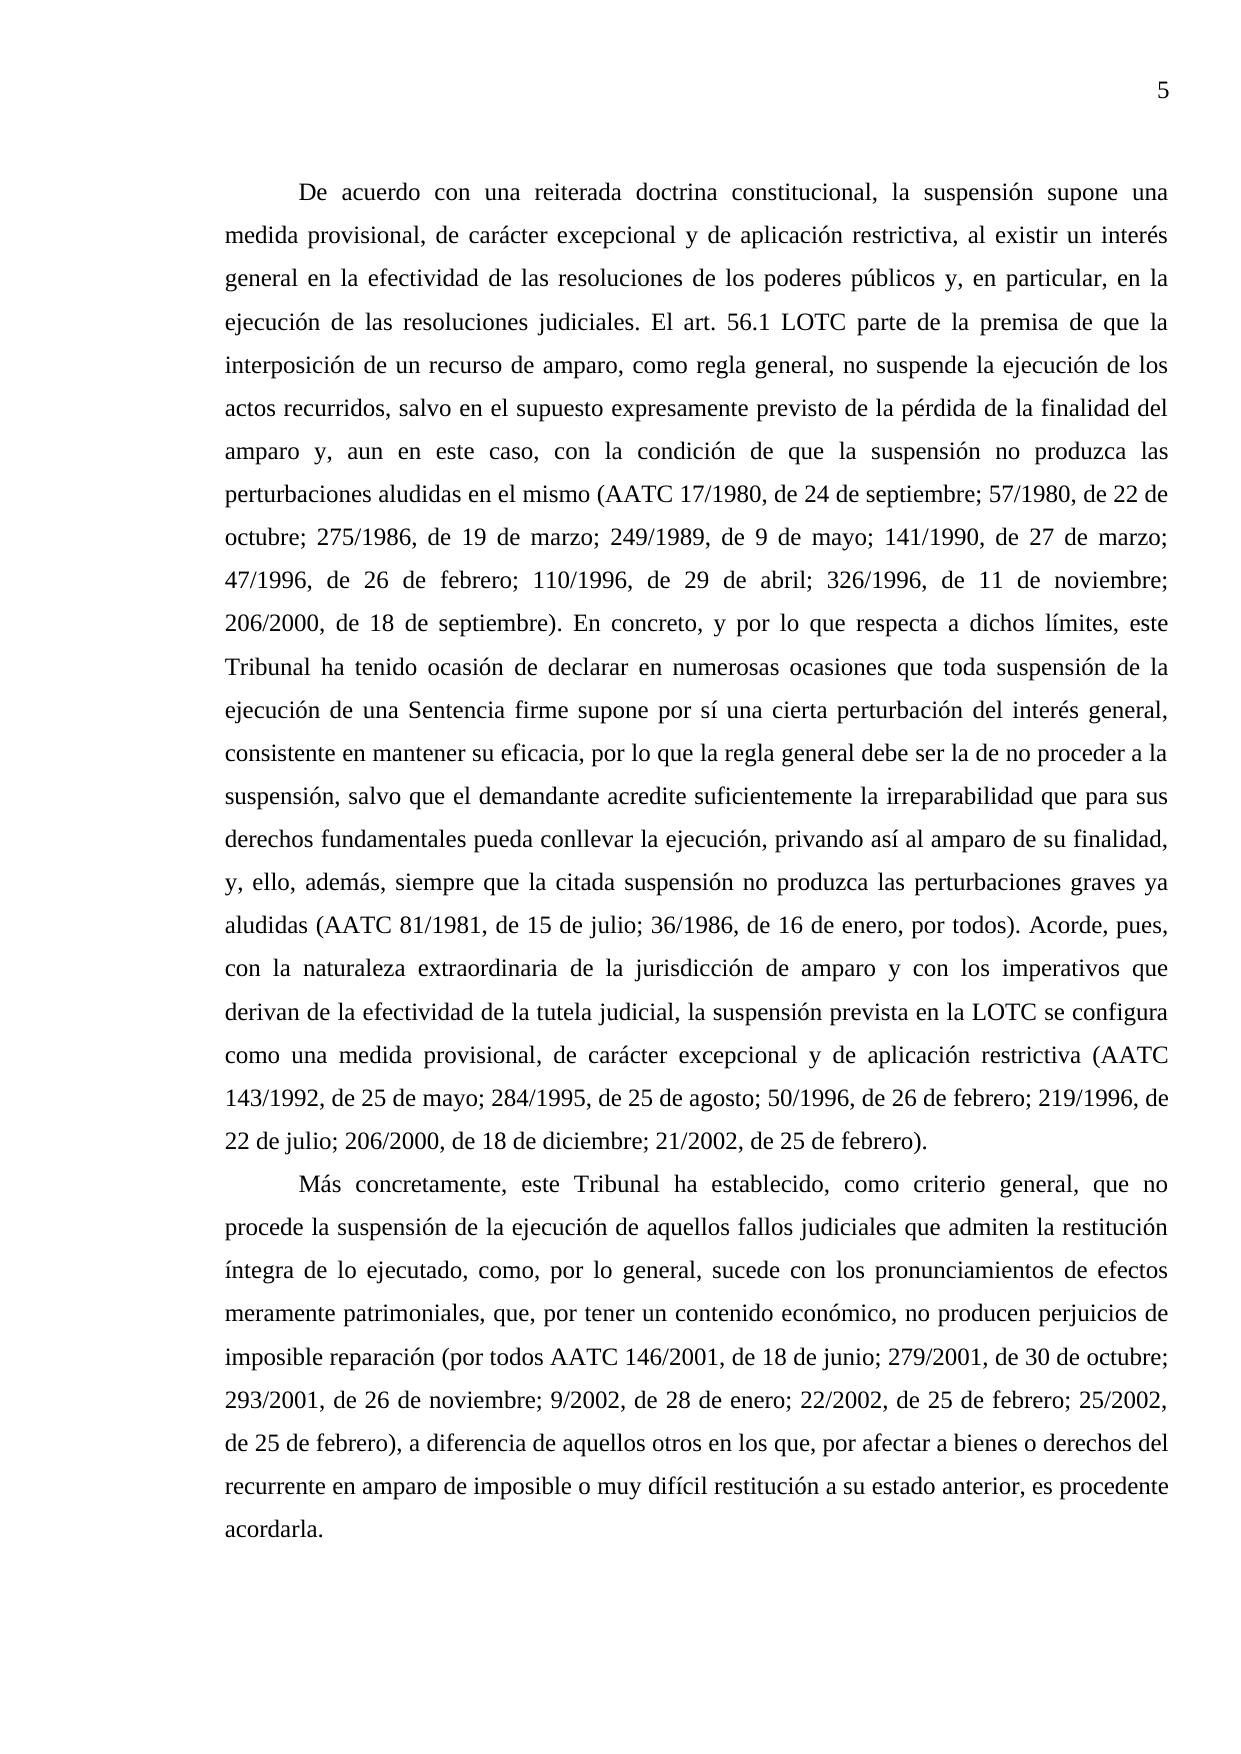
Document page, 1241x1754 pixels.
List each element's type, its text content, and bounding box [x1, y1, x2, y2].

text De acuerdo con una reiterada doctrina constitucional, la suspensión supone una medida provisional, de carácter excepcional y de aplicación restrictiva, al existir un interés general en la efectividad de las resoluciones de los poderes públicos y, en particular, en la ejecución de las resoluciones judiciales. El art. 56.1 LOTC parte de la premisa de que la interposición de un recurso de amparo, como regla general, no suspende la ejecución de los actos recurridos, salvo en el supuesto expresamente previsto de la pérdida de la finalidad del amparo y, aun en este caso, con la condición de que la suspensión no produzca las perturbaciones aludidas en el mismo (AATC 17/1980, de 24 de septiembre; 57/1980, de 22 de octubre; 275/1986, de 19 de marzo; 249/1989, de 9 de mayo; 141/1990, de 27 de marzo; 47/1996, de 26 de febrero; 110/1996, de 29 de abril; 326/1996, de 11 de noviembre; 206/2000, de 18 de septiembre). En concreto, y por lo que respecta a dichos límites, este Tribunal ha tenido ocasión de declarar en numerosas ocasiones que toda suspensión de la ejecución de una Sentencia firme supone por sí una cierta perturbación del interés general, consistente en mantener su eficacia, por lo que la regla general debe ser la de no proceder a la suspensión, salvo que el demandante acredite suficientemente la irreparabilidad que para sus derechos fundamentales pueda conllevar la ejecución, privando así al amparo de su finalidad, y, ello, además, siempre que la citada suspensión no produzca las perturbaciones graves ya aludidas (AATC 81/1981, de 15 de julio; 36/1986, de 16 de enero, por todos). Acorde, pues, con la naturaleza extraordinaria de la jurisdicción de amparo y con los imperativos que derivan de la efectividad de la tutela judicial, la suspensión prevista en la LOTC se configura como una medida provisional, de carácter excepcional y de aplicación restrictiva (AATC 143/1992, de 25 de mayo; 284/1995, de 25 de agosto; 50/1996, de 26 de febrero; 219/1996, de 22 de julio; 206/2000, de 18 de diciembre; 21/2002, de 25 de febrero). [224, 177, 1169, 1155]
text Más concretamente, este Tribunal ha establecido, como criterio general, que no procede la suspensión de la ejecución de aquellos fallos judiciales que admiten la restitución íntegra de lo ejecutado, como, por lo general, sucede con los pronunciamientos de efectos meramente patrimoniales, que, por tener un contenido económico, no producen perjuicios de imposible reparación (por todos AATC 146/2001, de 18 de junio; 279/2001, de 30 de octubre; 293/2001, de 26 de noviembre; 9/2002, de 28 de enero; 22/2002, de 25 de febrero; 25/2002, de 25 de febrero), a diferencia de aquellos otros en los que, por afectar a bienes o derechos del recurrente en amparo de imposible o muy difícil restitución a su estado anterior, es procedente acordarla. [224, 1169, 1169, 1543]
